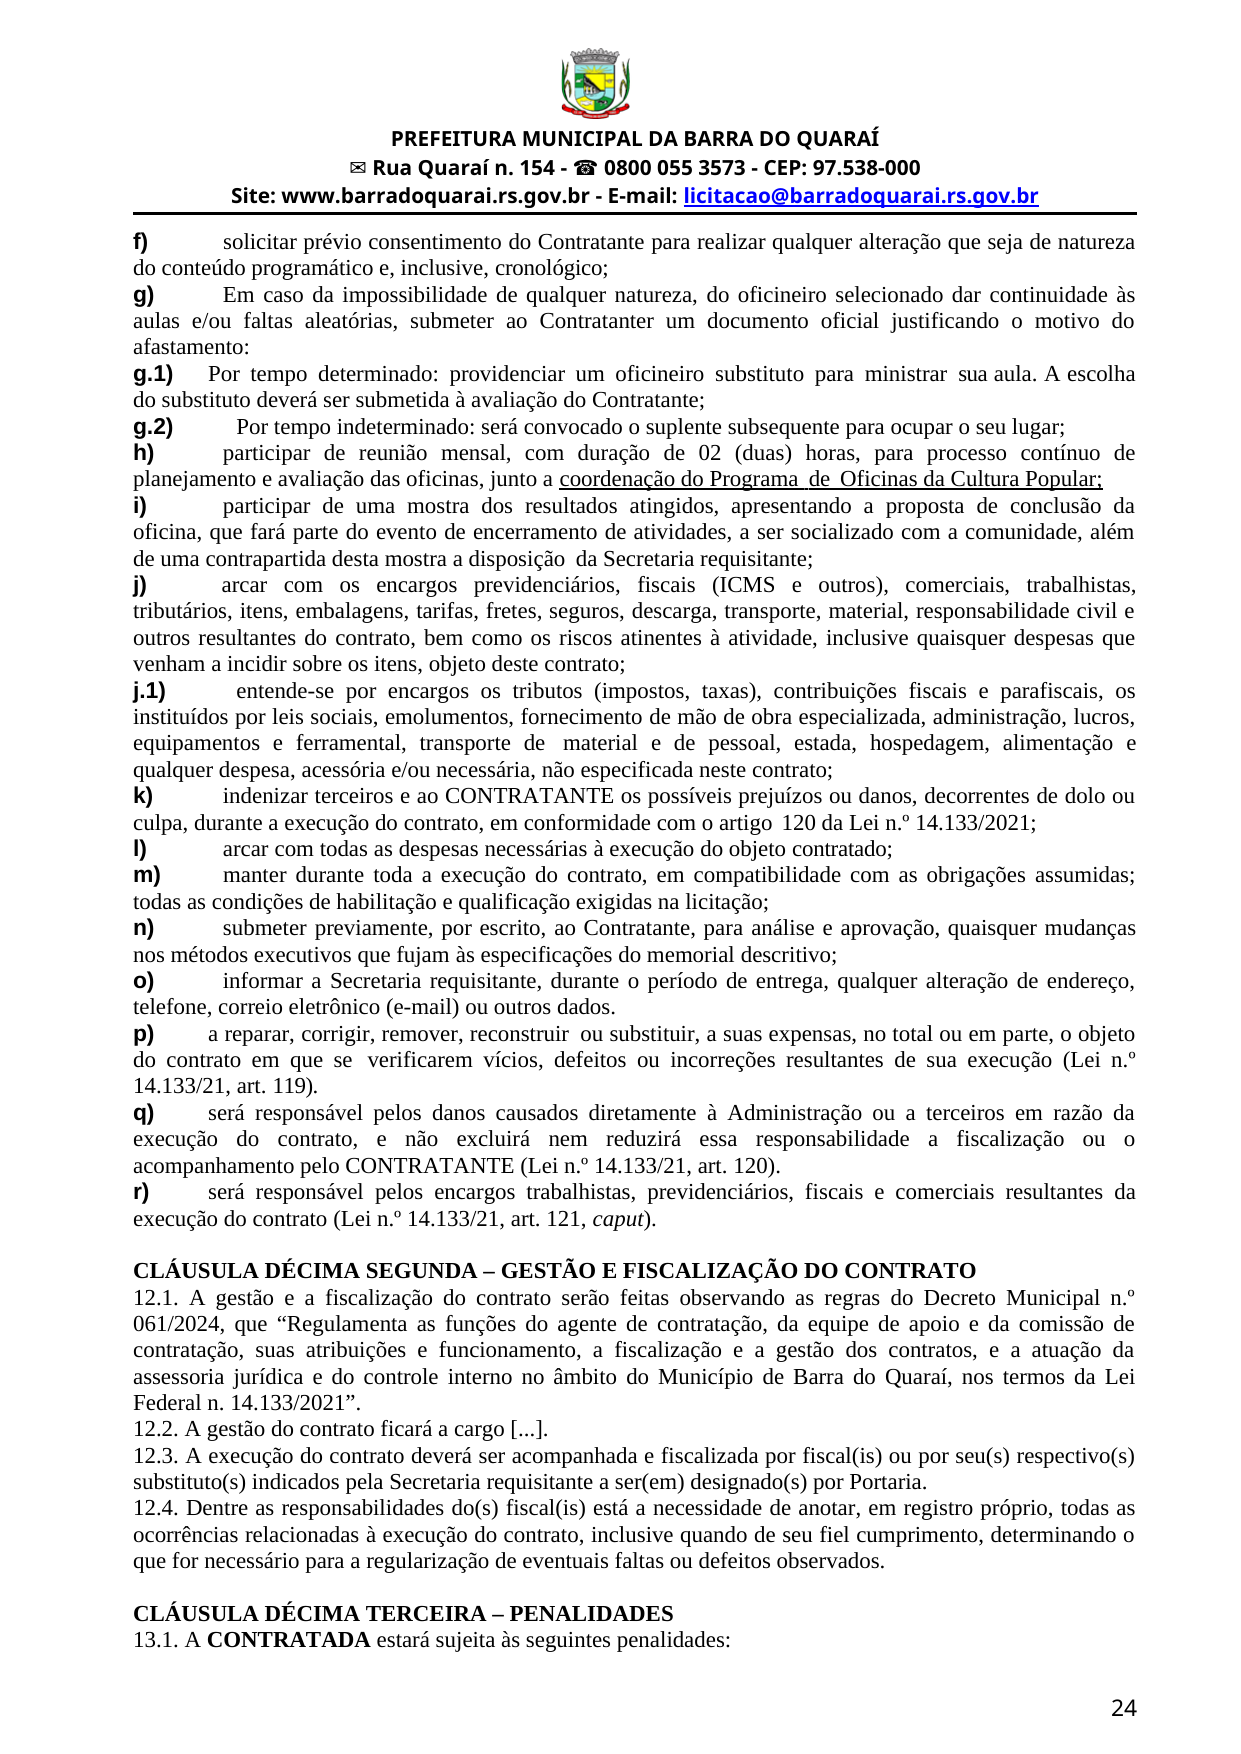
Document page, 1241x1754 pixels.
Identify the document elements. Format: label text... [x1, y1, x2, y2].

list a reparar, corrigir, remover, reconstruir ou substituir, a suas expensas, no total ou em parte, o objeto do contrato em que se verificarem vícios, defeitos ou incorreções resultantes de sua execução (Lei n.º 14.133/21, art. 119). [133, 1020, 1137, 1099]
list informar a Secretaria requisitante, durante o período de entrega, qualquer alteração de endereço, telefone, correio eletrônico (e-mail) ou outros dados. [133, 967, 1137, 1020]
list participar de uma mostra dos resultados atingidos, apresentando a proposta de conclusão da oficina, que fará parte do evento de encerramento de atividades, a ser socializado com a comunidade, além de uma contrapartida desta mostra a disposição da Secretaria requisitante; [133, 492, 1137, 571]
list Por tempo determinado: providenciar um oficineiro substituto para ministrar sua aula. A escolha do substituto deverá ser submetida à avaliação do Contratante; [133, 360, 1137, 413]
text 12.4. Dentre as responsabilidades do(s) fiscal(is) está a necessidade de anotar, em registro próprio, todas as ocorrências relacionadas à execução do contrato, inclusive quando de seu fiel cumprimento, determinando o que for necessário para a regularização de eventuais faltas ou defeitos observados. [133, 1494, 1137, 1573]
text 12.2. A gestão do contrato ficará a cargo [...]. [133, 1415, 1137, 1442]
text 12.3. A execução do contrato deverá ser acompanhada e fiscalizada por fiscal(is) ou por seu(s) respectivo(s) substituto(s) indicados pela Secretaria requisitante a ser(em) designado(s) por Portaria. [133, 1442, 1137, 1494]
list arcar com os encargos previdenciários, fiscais (ICMS e outros), comerciais, trabalhistas, tributários, itens, embalagens, tarifas, fretes, seguros, descarga, transporte, material, responsabilidade civil e outros resultantes do contrato, bem como os riscos atinentes à atividade, inclusive quaisquer despesas que venham a incidir sobre os itens, objeto deste contrato; [133, 571, 1137, 677]
picture [561, 48, 633, 119]
text CLÁUSULA DÉCIMA TERCEIRA – PENALIDADES [133, 1600, 1137, 1626]
list indenizar terceiros e ao CONTRATANTE os possíveis prejuízos ou danos, decorrentes de dolo ou culpa, durante a execução do contrato, em conformidade com o artigo 120 da Lei n.º 14.133/2021; [133, 782, 1137, 835]
list arcar com todas as despesas necessárias à execução do objeto contratado; [133, 835, 1137, 861]
list será responsável pelos encargos trabalhistas, previdenciários, fiscais e comerciais resultantes da execução do contrato (Lei n.º 14.133/21, art. 121, caput). [133, 1178, 1137, 1231]
list participar de reunião mensal, com duração de 02 (duas) horas, para processo contínuo de planejamento e avaliação das oficinas, junto a coordenação do Programa de Oficinas da Cultura Popular; [133, 439, 1137, 492]
text 13.1. A CONTRATADA estará sujeita às seguintes penalidades: [133, 1626, 1137, 1653]
list Em caso da impossibilidade de qualquer natureza, do oficineiro selecionado dar continuidade às aulas e/ou faltas aleatórias, submeter ao Contratanter um documento oficial justificando o motivo do afastamento: [133, 281, 1137, 360]
list Por tempo indeterminado: será convocado o suplente subsequente para ocupar o seu lugar; [133, 413, 1137, 439]
list solicitar prévio consentimento do Contratante para realizar qualquer alteração que seja de natureza do conteúdo programático e, inclusive, cronológico; [133, 228, 1137, 281]
text 12.1. A gestão e a fiscalização do contrato serão feitas observando as regras do Decreto Municipal n.º 061/2024, que “Regulamenta as funções do agente de contratação, da equipe de apoio e da comissão de contratação, suas atribuições e funcionamento, a fiscalização e a gestão dos contratos, e a atuação da assessoria jurídica e do controle interno no âmbito do Município de Barra do Quaraí, nos termos da Lei Federal n. 14.133/2021”. [133, 1284, 1137, 1415]
list entende-se por encargos os tributos (impostos, taxas), contribuições fiscais e parafiscais, os instituídos por leis sociais, emolumentos, fornecimento de mão de obra especializada, administração, lucros, equipamentos e ferramental, transporte de material e de pessoal, estada, hospedagem, alimentação e qualquer despesa, acessória e/ou necessária, não especificada neste contrato; [133, 677, 1137, 782]
list será responsável pelos danos causados diretamente à Administração ou a terceiros em razão da execução do contrato, e não excluirá nem reduzirá essa responsabilidade a fiscalização ou o acompanhamento pelo CONTRATANTE (Lei n.º 14.133/21, art. 120). [133, 1099, 1137, 1178]
list submeter previamente, por escrito, ao Contratante, para análise e aprovação, quaisquer mudanças nos métodos executivos que fujam às especificações do memorial descritivo; [133, 914, 1137, 967]
text CLÁUSULA DÉCIMA SEGUNDA – GESTÃO E FISCALIZAÇÃO DO CONTRATO [133, 1257, 1137, 1284]
list manter durante toda a execução do contrato, em compatibilidade com as obrigações assumidas; todas as condições de habilitação e qualificação exigidas na licitação; [133, 861, 1137, 914]
